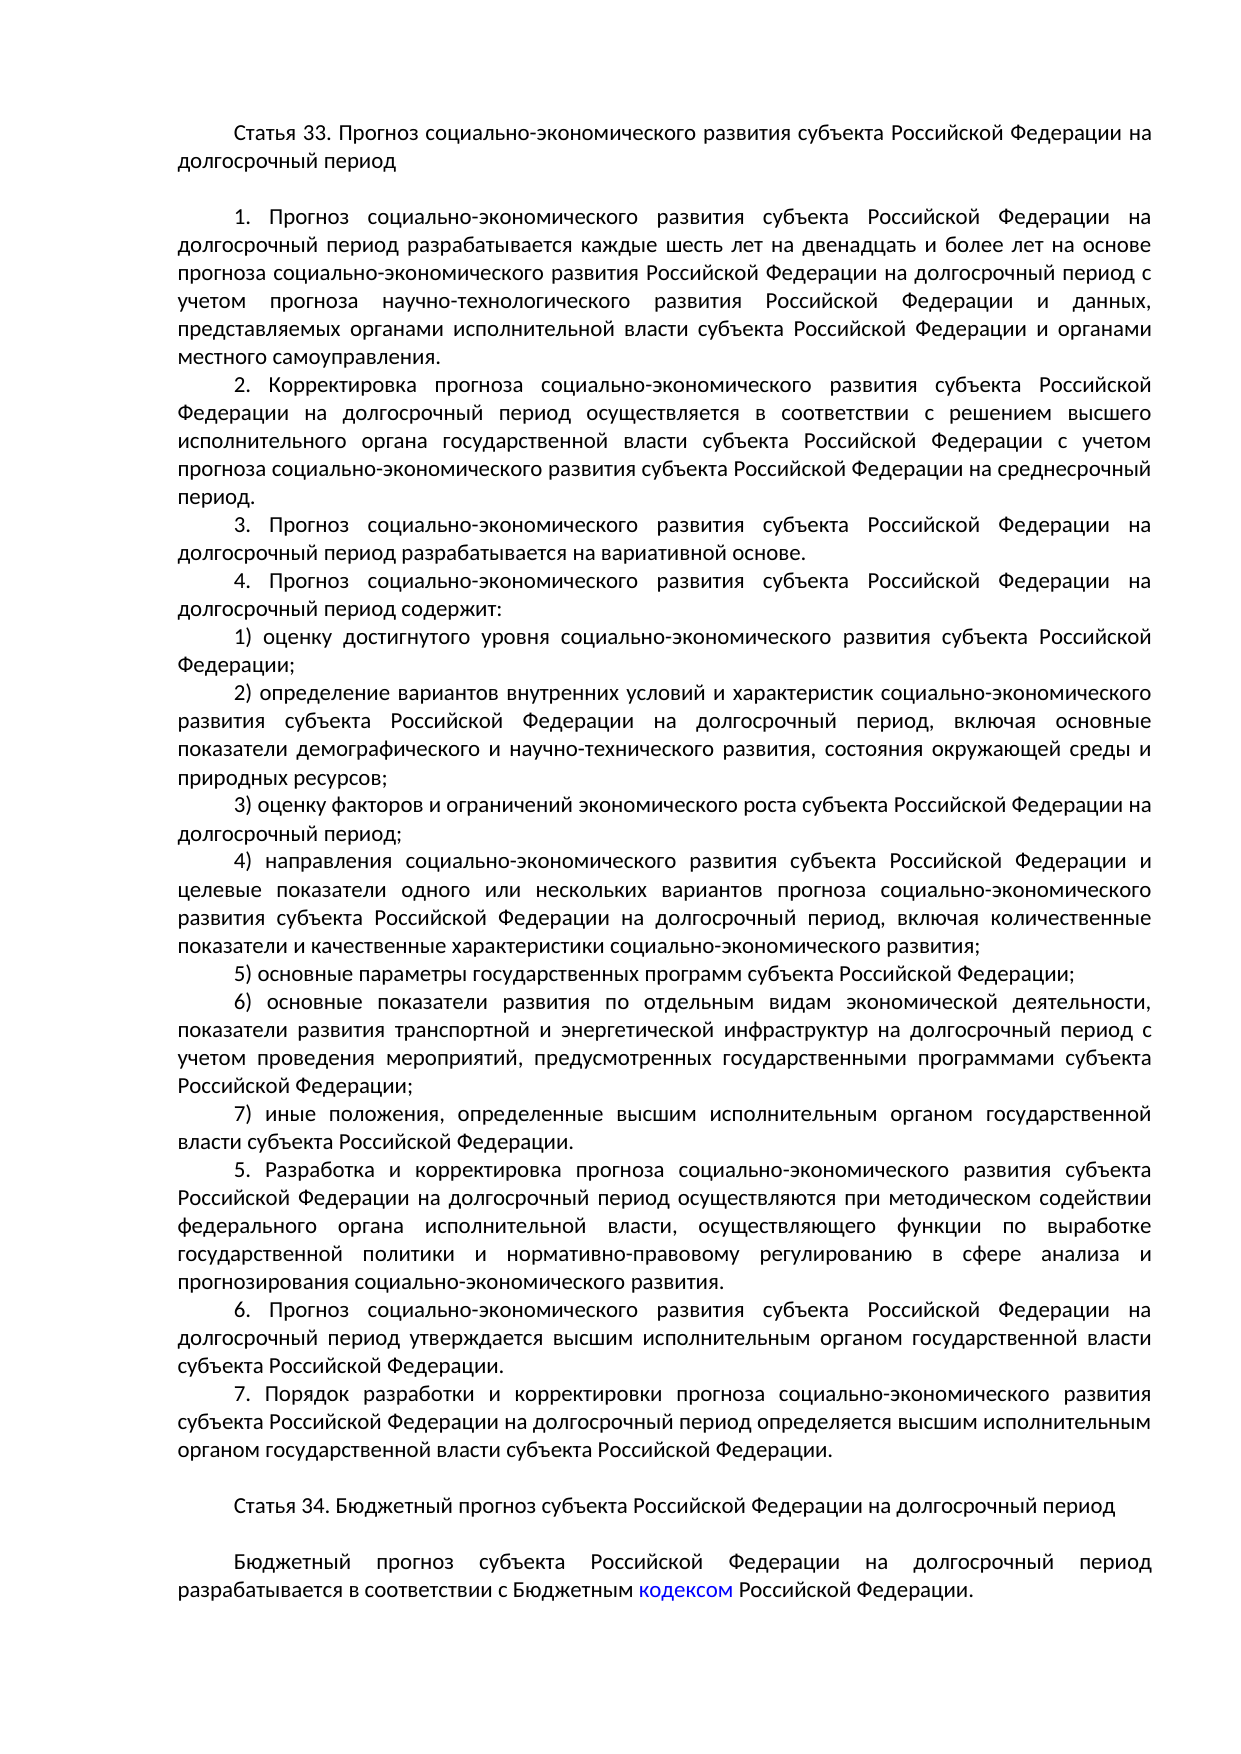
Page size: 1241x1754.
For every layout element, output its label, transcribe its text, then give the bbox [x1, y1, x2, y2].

text 2) определение вариантов внутренних условий и характеристик социально-экономического развития субъекта Российской Федерации на долгосрочный период, включая основные показатели демографического и научно-технического развития, состояния окружающей среды и природных ресурсов; [177, 678, 1152, 791]
text 6) основные показатели развития по отдельным видам экономической деятельности, показатели развития транспортной и энергетической инфраструктур на долгосрочный период с учетом проведения мероприятий, предусмотренных государственными программами субъекта Российской Федерации; [177, 987, 1152, 1099]
text Бюджетный прогноз субъекта Российской Федерации на долгосрочный период разрабатывается в соответствии с Бюджетным кодексом Российской Федерации. [177, 1547, 1152, 1603]
text 2. Корректировка прогноза социально-экономического развития субъекта Российской Федерации на долгосрочный период осуществляется в соответствии с решением высшего исполнительного органа государственной власти субъекта Российской Федерации с учетом прогноза социально-экономического развития субъекта Российской Федерации на среднесрочный период. [177, 370, 1152, 510]
text 6. Прогноз социально-экономического развития субъекта Российской Федерации на долгосрочный период утверждается высшим исполнительным органом государственной власти субъекта Российской Федерации. [177, 1295, 1152, 1379]
text 5) основные параметры государственных программ субъекта Российской Федерации; [177, 959, 1152, 987]
text 3. Прогноз социально-экономического развития субъекта Российской Федерации на долгосрочный период разрабатывается на вариативной основе. [177, 510, 1152, 566]
text 1) оценку достигнутого уровня социально-экономического развития субъекта Российской Федерации; [177, 622, 1152, 678]
text 3) оценку факторов и ограничений экономического роста субъекта Российской Федерации на долгосрочный период; [177, 791, 1152, 847]
text 7. Порядок разработки и корректировки прогноза социально-экономического развития субъекта Российской Федерации на долгосрочный период определяется высшим исполнительным органом государственной власти субъекта Российской Федерации. [177, 1379, 1152, 1463]
text 1. Прогноз социально-экономического развития субъекта Российской Федерации на долгосрочный период разрабатывается каждые шесть лет на двенадцать и более лет на основе прогноза социально-экономического развития Российской Федерации на долгосрочный период с учетом прогноза научно-технологического развития Российской Федерации и данных, представляемых органами исполнительной власти субъекта Российской Федерации и органами местного самоуправления. [177, 202, 1152, 370]
text Статья 34. Бюджетный прогноз субъекта Российской Федерации на долгосрочный период [177, 1491, 1152, 1519]
text Статья 33. Прогноз социально-экономического развития субъекта Российской Федерации на долгосрочный период [177, 118, 1152, 174]
text 5. Разработка и корректировка прогноза социально-экономического развития субъекта Российской Федерации на долгосрочный период осуществляются при методическом содействии федерального органа исполнительной власти, осуществляющего функции по выработке государственной политики и нормативно-правовому регулированию в сфере анализа и прогнозирования социально-экономического развития. [177, 1155, 1152, 1295]
text 4) направления социально-экономического развития субъекта Российской Федерации и целевые показатели одного или нескольких вариантов прогноза социально-экономического развития субъекта Российской Федерации на долгосрочный период, включая количественные показатели и качественные характеристики социально-экономического развития; [177, 847, 1152, 959]
text 7) иные положения, определенные высшим исполнительным органом государственной власти субъекта Российской Федерации. [177, 1099, 1152, 1155]
text 4. Прогноз социально-экономического развития субъекта Российской Федерации на долгосрочный период содержит: [177, 566, 1152, 622]
